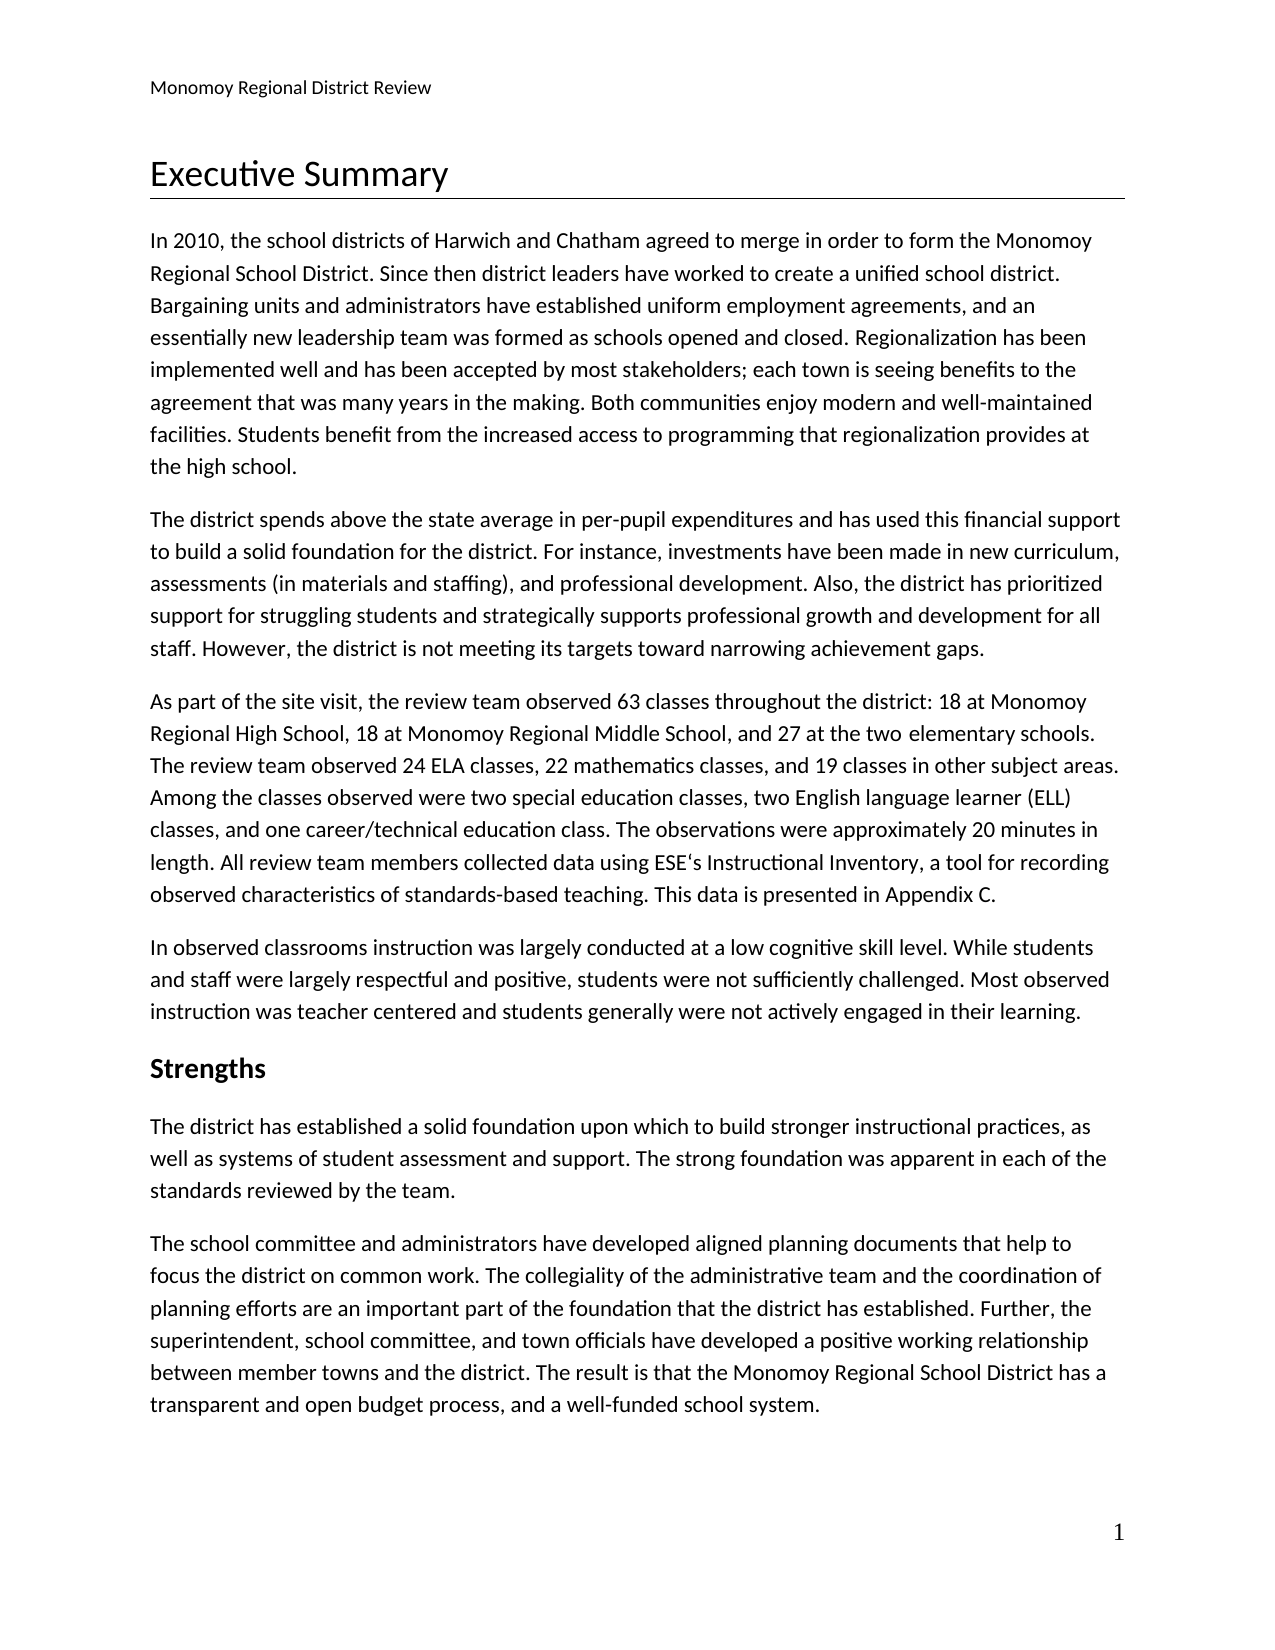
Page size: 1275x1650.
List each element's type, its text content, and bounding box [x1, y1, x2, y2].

text The school committee and administrators have developed aligned planning documents that help to focus the district on common work. The collegiality of the administrative team and the coordination of planning efforts are an important part of the foundation that the district has established. Further, the superintendent, school committee, and town officials have developed a positive working relationship between member towns and the district. The result is that the Monomoy Regional School District has a transparent and open budget process, and a well-funded school system. [150, 1229, 1125, 1418]
text In 2010, the school districts of Harwich and Chatham agreed to merge in order to form the Monomoy Regional School District. Since then district leaders have worked to create a unified school district. Bargaining units and administrators have established uniform employment agreements, and an essentially new leadership team was formed as schools opened and closed. Regionalization has been implemented well and has been accepted by most stakeholders; each town is seeing benefits to the agreement that was many years in the making. Both communities enjoy modern and well-maintained facilities. Students benefit from the increased access to programming that regionalization provides at the high school. [150, 227, 1125, 480]
text The district has established a solid foundation upon which to build stronger instructional practices, as well as systems of student assessment and support. The strong foundation was apparent in each of the standards reviewed by the team. [150, 1112, 1125, 1204]
text Executive Summary [150, 150, 1125, 198]
text The district spends above the state average in per-pupil expenditures and has used this financial support to build a solid foundation for the district. For instance, investments have been made in new curriculum, assessments (in materials and staffing), and professional development. Also, the district has prioritized support for struggling students and strategically supports professional growth and development for all staff. However, the district is not meeting its targets toward narrowing achievement gaps. [150, 505, 1125, 662]
text As part of the site visit, the review team observed 63 classes throughout the district: 18 at Monomoy Regional High School, 18 at Monomoy Regional Middle School, and 27 at the two elementary schools. The review team observed 24 ELA classes, 22 mathematics classes, and 19 classes in other subject areas. Among the classes observed were two special education classes, two English language learner (ELL) classes, and one career/technical education class. The observations were approximately 20 minutes in length. All review team members collected data using ESE‘s Instructional Inventory, a tool for recording observed characteristics of standards-based teaching. This data is presented in Appendix C. [150, 687, 1125, 908]
text In observed classrooms instruction was largely conducted at a low cognitive skill level. While students and staff were largely respectful and positive, students were not sufficiently challenged. Most observed instruction was teacher centered and students generally were not actively engaged in their learning. [150, 933, 1125, 1025]
text Strengths [150, 1050, 1125, 1086]
